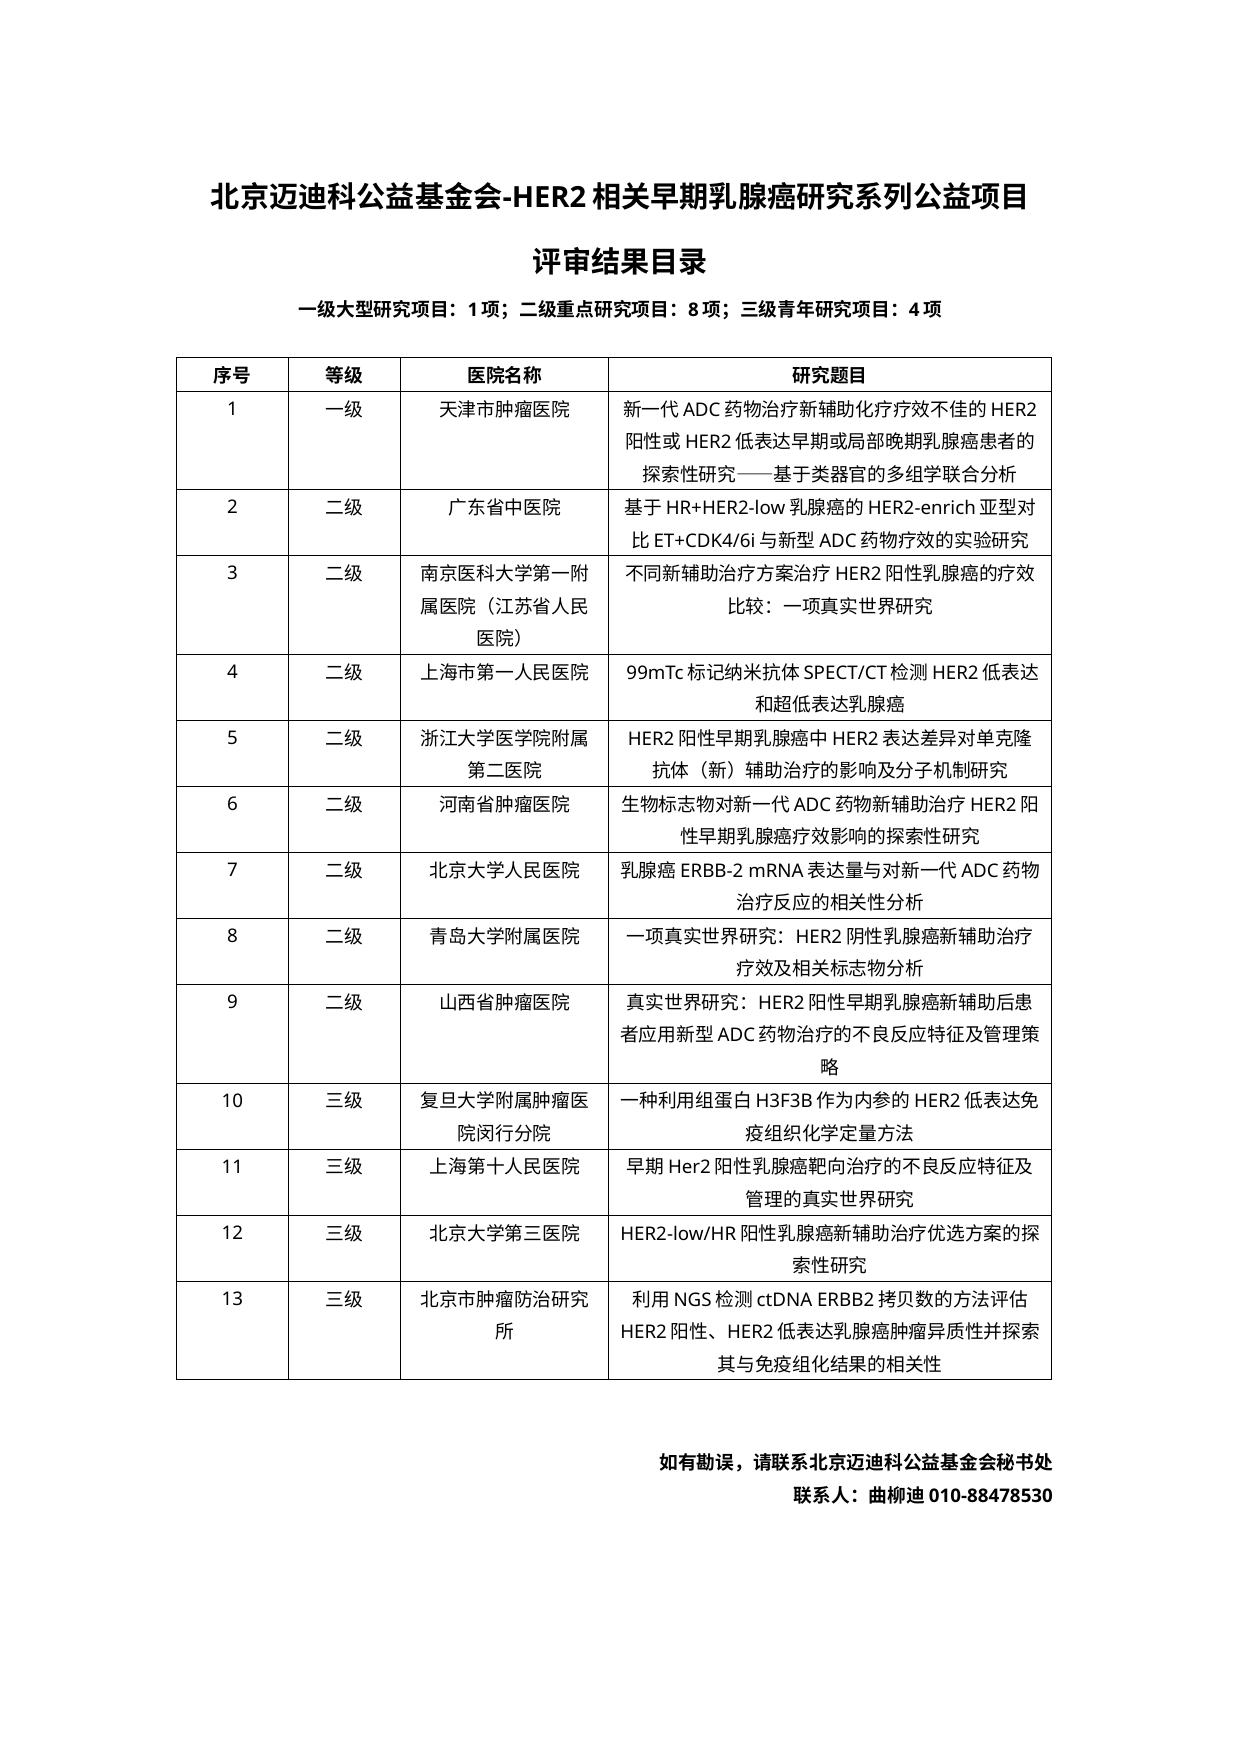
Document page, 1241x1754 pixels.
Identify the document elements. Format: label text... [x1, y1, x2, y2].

table_cell 新一代ADC药物治疗新辅助化疗疗效不佳的HER2阳性或HER2低表达早期或局部晚期乳腺癌患者的探索性研究——基于类器官的多组学联合分析 [609, 392, 1051, 489]
table_cell 北京市肿瘤防治研究所 [401, 1282, 608, 1379]
table_cell 基于HR+HER2-low乳腺癌的HER2-enrich亚型对比ET+CDK4/6i与新型ADC药物疗效的实验研究 [609, 490, 1051, 555]
text 一级大型研究项目：1项；二级重点研究项目：8项；三级青年研究项目：4项 [187, 292, 1053, 324]
table_cell 天津市肿瘤医院 [401, 392, 608, 489]
table_cell 上海市第一人民医院 [401, 655, 608, 720]
table_cell 一级 [289, 392, 400, 489]
table_cell 一项真实世界研究：HER2阴性乳腺癌新辅助治疗疗效及相关标志物分析 [609, 919, 1051, 984]
table_cell 9 [177, 985, 288, 1082]
table_cell 真实世界研究：HER2阳性早期乳腺癌新辅助后患者应用新型ADC药物治疗的不良反应特征及管理策略 [609, 985, 1051, 1082]
table_cell 二级 [289, 919, 400, 984]
table_cell 河南省肿瘤医院 [401, 787, 608, 852]
table_cell 三级 [289, 1150, 400, 1214]
table_cell 早期Her2阳性乳腺癌靶向治疗的不良反应特征及管理的真实世界研究 [609, 1150, 1051, 1214]
table_cell 二级 [289, 787, 400, 852]
table_cell 不同新辅助治疗方案治疗HER2阳性乳腺癌的疗效比较：一项真实世界研究 [609, 556, 1051, 654]
table_cell 3 [177, 556, 288, 654]
table_cell 2 [177, 490, 288, 555]
table_cell 13 [177, 1282, 288, 1379]
table_cell 三级 [289, 1282, 400, 1379]
table_cell 复旦大学附属肿瘤医院闵行分院 [401, 1084, 608, 1148]
table_cell 7 [177, 853, 288, 918]
table_cell 1 [177, 392, 288, 489]
text 联系人：曲柳迪010-88478530 [187, 1478, 1053, 1510]
table_cell 二级 [289, 985, 400, 1082]
table_cell 生物标志物对新一代ADC药物新辅助治疗HER2阳性早期乳腺癌疗效影响的探索性研究 [609, 787, 1051, 852]
text 评审结果目录 [187, 227, 1053, 292]
table_cell 北京大学人民医院 [401, 853, 608, 918]
table_cell 三级 [289, 1084, 400, 1148]
table_cell 乳腺癌ERBB-2 mRNA表达量与对新一代ADC药物治疗反应的相关性分析 [609, 853, 1051, 918]
table_cell 二级 [289, 490, 400, 555]
table_cell 二级 [289, 655, 400, 720]
table_cell 99mTc标记纳米抗体SPECT/CT检测HER2低表达和超低表达乳腺癌 [609, 655, 1051, 720]
table_cell 三级 [289, 1216, 400, 1281]
text 北京迈迪科公益基金会-HER2相关早期乳腺癌研究系列公益项目 [187, 162, 1053, 227]
table_header 医院名称 [401, 358, 608, 391]
table_cell 10 [177, 1084, 288, 1148]
table_cell 青岛大学附属医院 [401, 919, 608, 984]
table_cell 二级 [289, 556, 400, 654]
table_cell 上海第十人民医院 [401, 1150, 608, 1214]
table_cell 12 [177, 1216, 288, 1281]
table_cell 5 [177, 721, 288, 786]
table_cell 利用NGS检测ctDNA ERBB2拷贝数的方法评估HER2阳性、HER2低表达乳腺癌肿瘤异质性并探索其与免疫组化结果的相关性 [609, 1282, 1051, 1379]
table_cell 11 [177, 1150, 288, 1214]
table_cell 北京大学第三医院 [401, 1216, 608, 1281]
text 如有勘误，请联系北京迈迪科公益基金会秘书处 [187, 1445, 1053, 1478]
table_cell 一种利用组蛋白H3F3B作为内参的HER2低表达免疫组织化学定量方法 [609, 1084, 1051, 1148]
table_cell 山西省肿瘤医院 [401, 985, 608, 1082]
table_header 序号 [177, 358, 288, 391]
table_cell 广东省中医院 [401, 490, 608, 555]
table_cell 浙江大学医学院附属第二医院 [401, 721, 608, 786]
table_cell 二级 [289, 721, 400, 786]
table_cell 4 [177, 655, 288, 720]
table_header 等级 [289, 358, 400, 391]
table_header 研究题目 [609, 358, 1051, 391]
table_cell 南京医科大学第一附属医院（江苏省人民医院） [401, 556, 608, 654]
table_cell HER2阳性早期乳腺癌中HER2表达差异对单克隆抗体（新）辅助治疗的影响及分子机制研究 [609, 721, 1051, 786]
table_cell 8 [177, 919, 288, 984]
table_cell 6 [177, 787, 288, 852]
table_cell HER2-low/HR阳性乳腺癌新辅助治疗优选方案的探索性研究 [609, 1216, 1051, 1281]
table_cell 二级 [289, 853, 400, 918]
